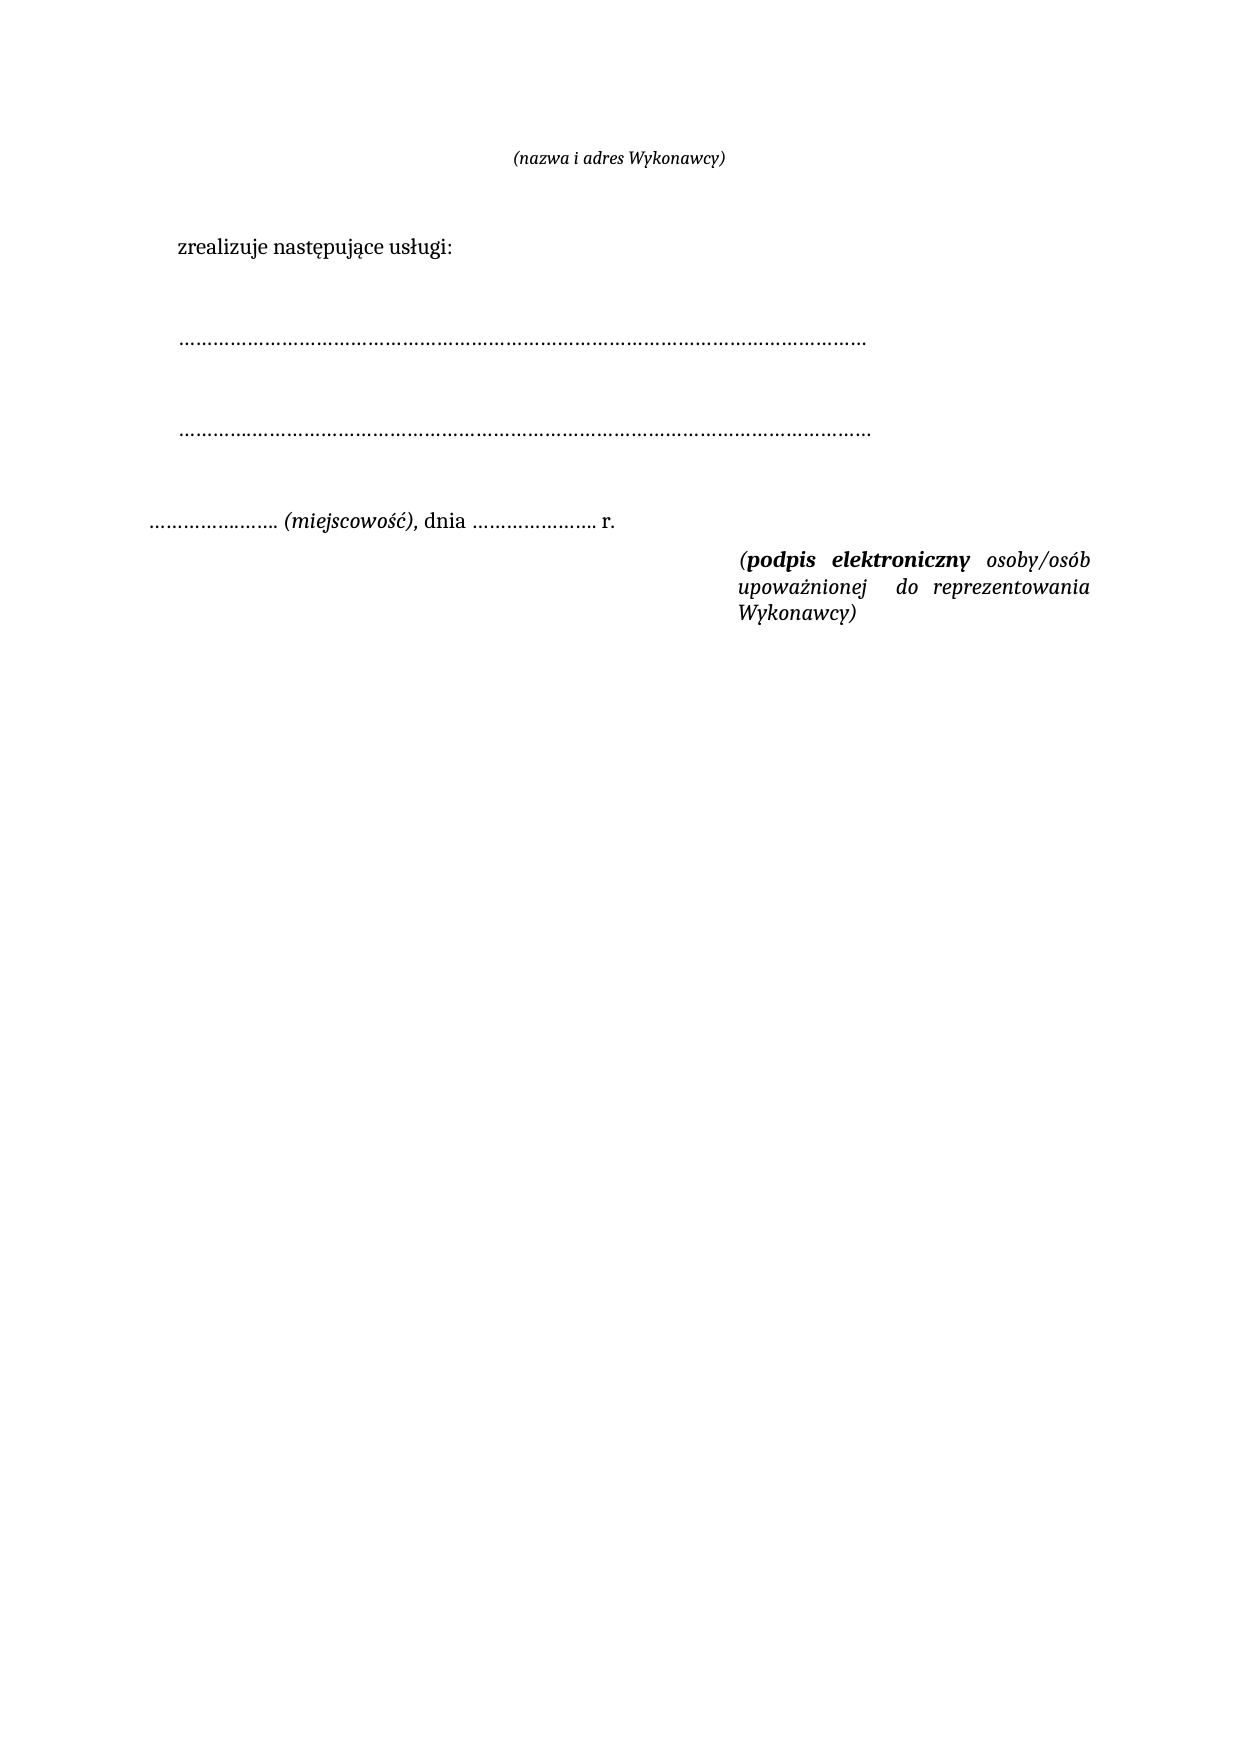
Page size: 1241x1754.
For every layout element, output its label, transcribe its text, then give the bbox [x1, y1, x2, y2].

text (podpis elektroniczny osoby/osób upoważnionej do reprezentowania Wykonawcy) [738, 547, 1093, 626]
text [83, 416, 1157, 507]
text zrealizuje następujące usługi: [83, 234, 1157, 325]
text (nazwa i adres Wykonawcy) [83, 148, 1157, 234]
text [83, 325, 1157, 416]
text …………….……. (miejscowość), dnia …………………. r. [148, 508, 1093, 534]
